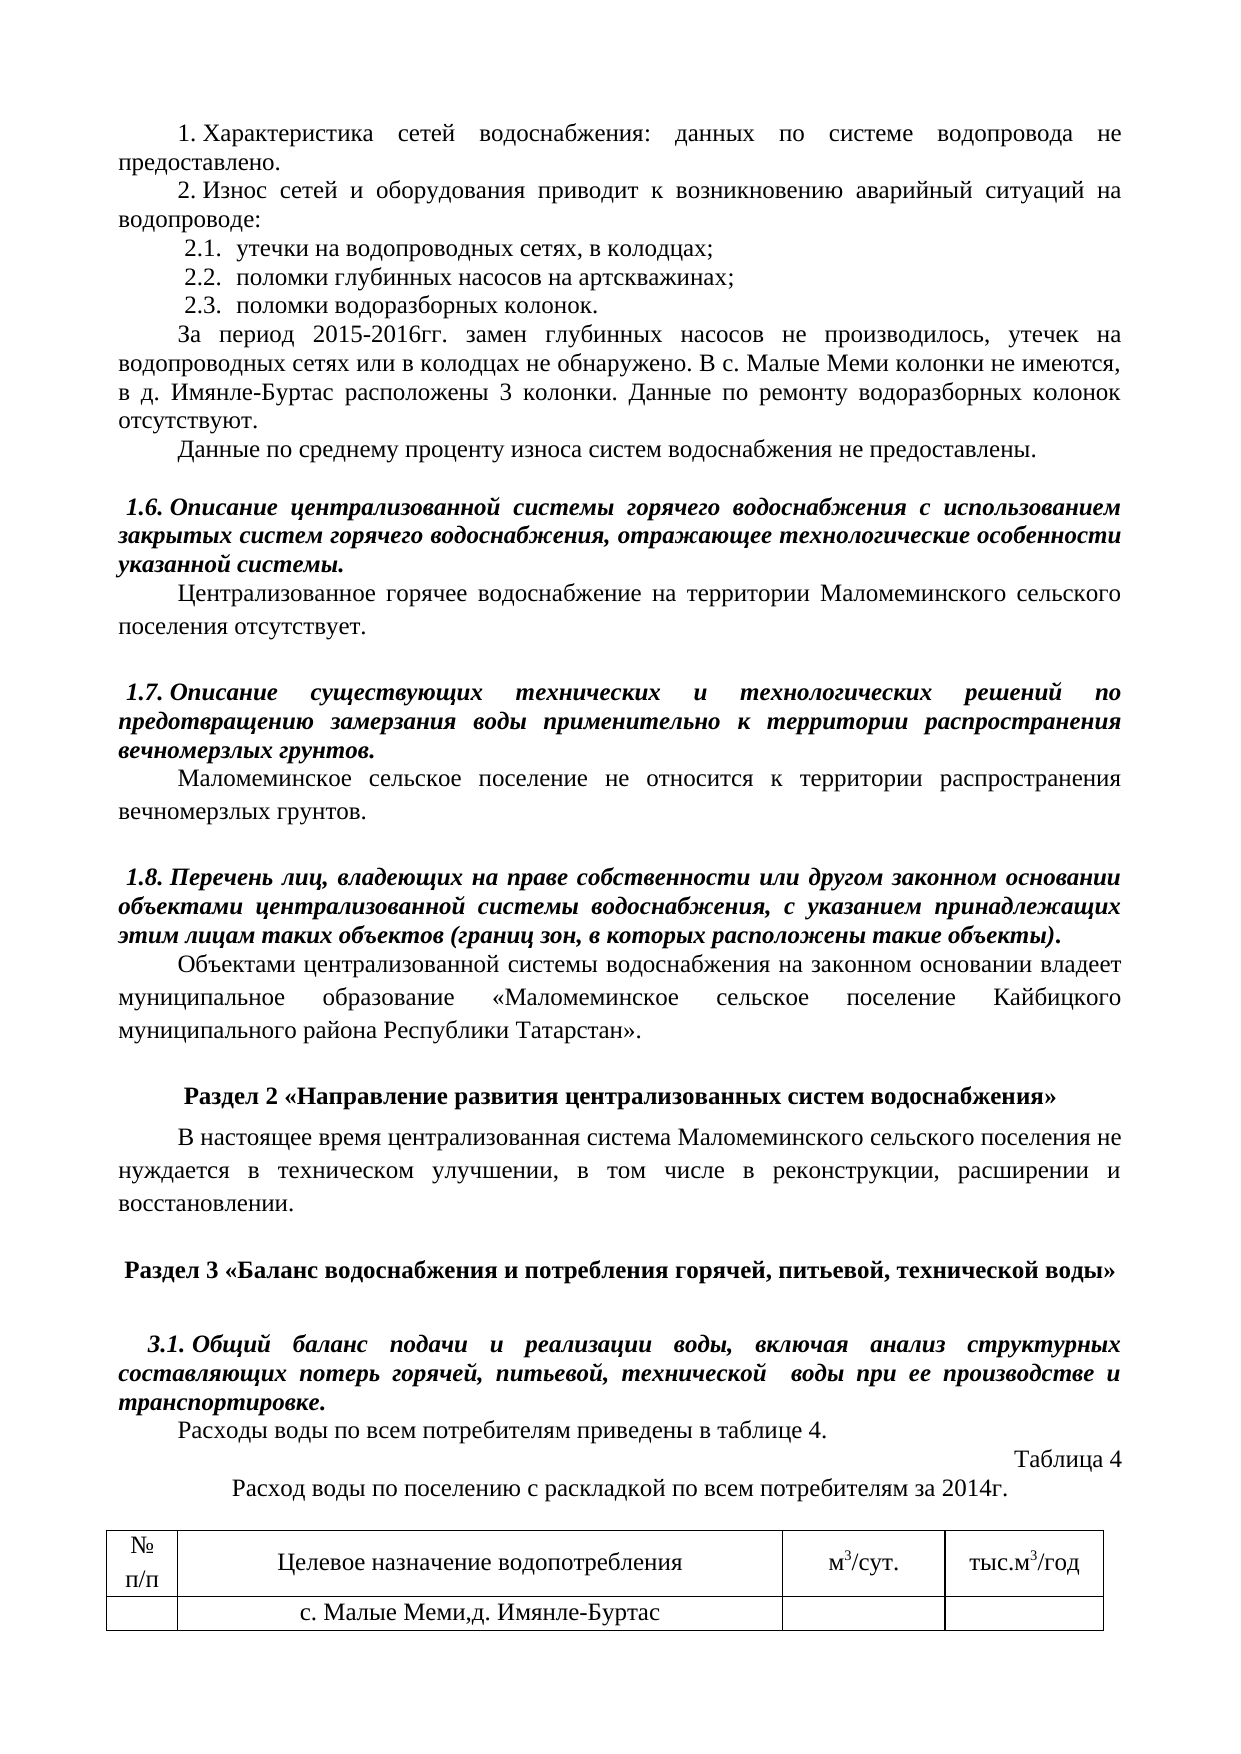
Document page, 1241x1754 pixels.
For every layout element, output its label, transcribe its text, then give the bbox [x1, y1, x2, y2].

text Раздел 3 «Баланс водоснабжения и потребления горячей, питьевой, технической воды» [118, 1255, 1122, 1283]
table_cell [783, 1597, 944, 1630]
text Раздел 2 «Направление развития централизованных систем водоснабжения» [118, 1081, 1122, 1110]
text Объектами централизованной системы водоснабжения на законном основании владеет муниципальное образование «Маломеминское сельское поселение Кайбицкого муниципального района Республики Татарстан». [118, 949, 1122, 1043]
table_cell [107, 1597, 177, 1630]
list Характеристика сетей водоснабжения: данных по системе водопровода не предоставлено. [118, 118, 1122, 176]
text Маломеминское сельское поселение не относится к территории распространения вечномерзлых грунтов. [118, 763, 1122, 825]
text Расход воды по поселению с раскладкой по всем потребителям за 2014г. [118, 1473, 1122, 1502]
table_cell [946, 1597, 1103, 1630]
text Централизованное горячее водоснабжение на территории Маломеминского сельского поселения отсутствует. [118, 578, 1122, 640]
table_cell с. Малые Меми,д. Имянле-Буртас [178, 1597, 782, 1630]
text Данные по среднему проценту износа систем водоснабжения не предоставлены. [118, 434, 1122, 463]
list Перечень лиц, владеющих на праве собственности или другом законном основании объектами централизованной системы водоснабжения, с указанием принадлежащих этим лицам таких объектов (границ зон, в которых расположены такие объекты). [118, 862, 1122, 949]
list поломки водоразборных колонок. [184, 291, 1122, 319]
text За период 2015-2016гг. замен глубинных насосов не производилось, утечек на водопроводных сетях или в колодцах не обнаружено. В с. Малые Меми колонки не имеются, в д. Имянле-Буртас расположены 3 колонки. Данные по ремонту водоразборных колонок отсутствуют. [118, 319, 1122, 434]
text Расходы воды по всем потребителям приведены в таблице 4. [118, 1415, 1122, 1444]
table_header м3/сут. [783, 1531, 944, 1596]
list Износ сетей и оборудования приводит к возникновению аварийный ситуаций на водопроводе: [118, 176, 1122, 233]
text В настоящее время централизованная система Маломеминского сельского поселения не нуждается в техническом улучшении, в том числе в реконструкции, расширении и восстановлении. [118, 1122, 1122, 1217]
list Описание централизованной системы горячего водоснабжения с использованием закрытых систем горячего водоснабжения, отражающее технологические особенности указанной системы. [118, 492, 1122, 578]
list Общий баланс подачи и реализации воды, включая анализ структурных составляющих потерь горячей, питьевой, технической воды при ее производстве и транспортировке. [118, 1329, 1122, 1415]
table_header тыс.м3/год [946, 1531, 1103, 1596]
list Описание существующих технических и технологических решений по предотвращению замерзания воды применительно к территории распространения вечномерзлых грунтов. [118, 677, 1122, 763]
table_header Целевое назначение водопотребления [178, 1531, 782, 1596]
list утечки на водопроводных сетях, в колодцах; [184, 233, 1122, 262]
list поломки глубинных насосов на артскважинах; [184, 262, 1122, 291]
table_header № п/п [107, 1531, 177, 1596]
text Таблица 4 [229, 1444, 1122, 1473]
